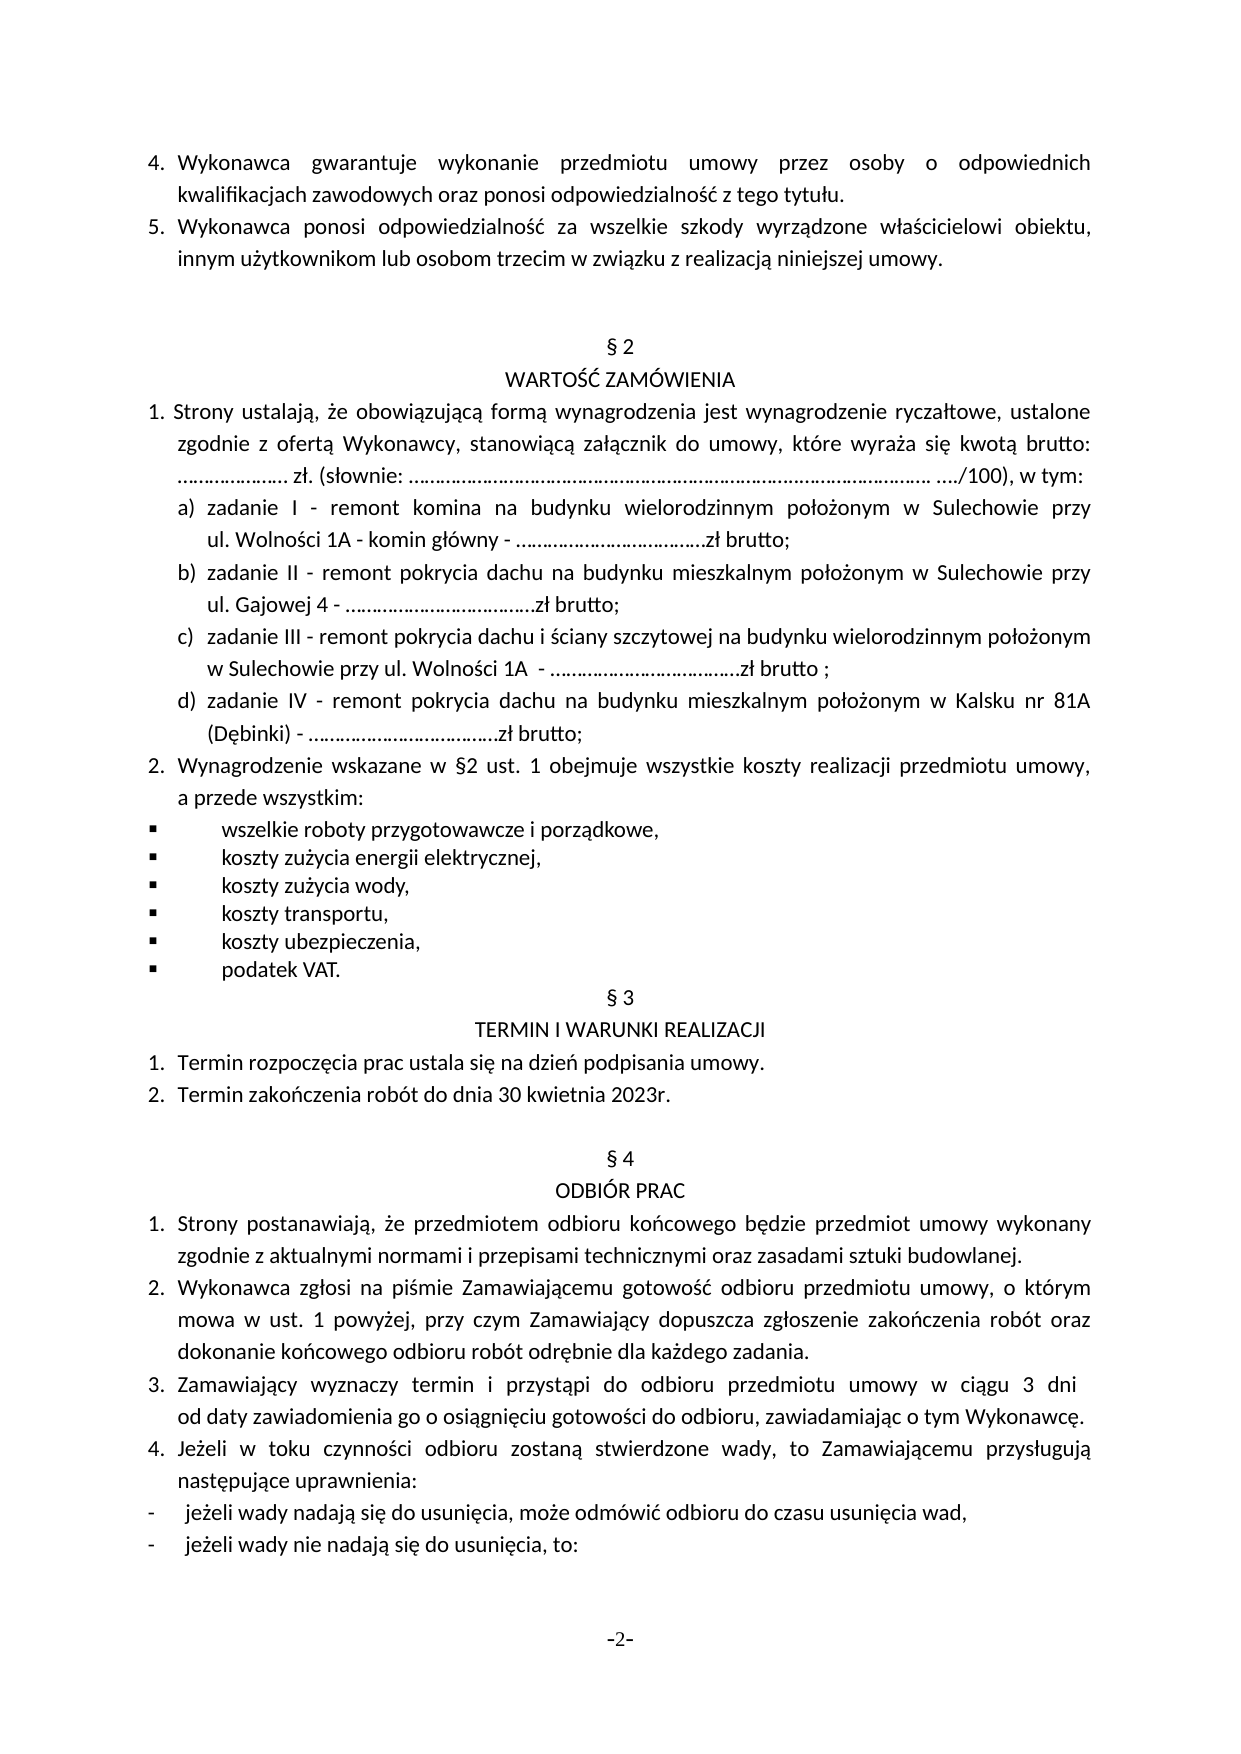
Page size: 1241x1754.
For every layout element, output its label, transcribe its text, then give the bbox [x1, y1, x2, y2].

list podatek VAT. [148, 955, 1092, 983]
list Termin rozpoczęcia prac ustala się na dzień podpisania umowy. [148, 1048, 1092, 1076]
subtitle WARTOŚĆ ZAMÓWIENIA [148, 365, 1092, 393]
list Wykonawca ponosi odpowiedzialność za wszelkie szkody wyrządzone właścicielowi obiektu, innym użytkownikom lub osobom trzecim w związku z realizacją niniejszej umowy. [148, 212, 1092, 272]
list Termin zakończenia robót do dnia 30 kwietnia 2023r. [148, 1080, 1092, 1108]
text § 2 [148, 332, 1092, 361]
list Wykonawca gwarantuje wykonanie przedmiotu umowy przez osoby o odpowiednich kwalifikacjach zawodowych oraz ponosi odpowiedzialność z tego tytułu. [148, 148, 1092, 208]
text § 4 [148, 1144, 1092, 1172]
list Strony postanawiają, że przedmiotem odbioru końcowego będzie przedmiot umowy wykonany zgodnie z aktualnymi normami i przepisami technicznymi oraz zasadami sztuki budowlanej. [148, 1209, 1092, 1269]
list Zamawiający wyznaczy termin i przystąpi do odbioru przedmiotu umowy w ciągu 3 dni od daty zawiadomienia go o osiągnięciu gotowości do odbioru, zawiadamiając o tym Wykonawcę. [148, 1370, 1092, 1430]
text § 3 [148, 983, 1092, 1011]
list Wykonawca zgłosi na piśmie Zamawiającemu gotowość odbioru przedmiotu umowy, o którym mowa w ust. 1 powyżej, przy czym Zamawiający dopuszcza zgłoszenie zakończenia robót oraz dokonanie końcowego odbioru robót odrębnie dla każdego zadania. [148, 1273, 1092, 1366]
list jeżeli wady nie nadają się do usunięcia, to: [148, 1531, 1092, 1559]
list Jeżeli w toku czynności odbioru zostaną stwierdzone wady, to Zamawiającemu przysługują następujące uprawnienia: [148, 1434, 1092, 1494]
text TERMIN I WARUNKI REALIZACJI [148, 1016, 1092, 1044]
list koszty zużycia wody, [148, 871, 1092, 899]
text 1. Strony ustalają, że obowiązującą formą wynagrodzenia jest wynagrodzenie ryczałtowe, ustalone zgodnie z ofertą Wykonawcy, stanowiącą załącznik do umowy, które wyraża się kwotą brutto: ………………… zł. (słownie: ………………………………………………………………..……………………. …./100), w tym: [148, 397, 1092, 489]
list koszty ubezpieczenia, [148, 927, 1092, 955]
list koszty zużycia energii elektrycznej, [148, 843, 1092, 871]
text b) zadanie II - remont pokrycia dachu na budynku mieszkalnym położonym w Sulechowie przy ul. Gajowej 4 - ………………………………zł brutto; [177, 558, 1092, 618]
text ODBIÓR PRAC [148, 1177, 1092, 1204]
list jeżeli wady nadają się do usunięcia, może odmówić odbioru do czasu usunięcia wad, [148, 1498, 1092, 1526]
text a) zadanie I - remont komina na budynku wielorodzinnym położonym w Sulechowie przy ul. Wolności 1A - komin główny - ………………………………zł brutto; [177, 493, 1092, 554]
text d) zadanie IV - remont pokrycia dachu na budynku mieszkalnym położonym w Kalsku nr 81A (Dębinki) - ………………………………zł brutto; [177, 687, 1092, 747]
text 2. Wynagrodzenie wskazane w §2 ust. 1 obejmuje wszystkie koszty realizacji przedmiotu umowy, a przede wszystkim: [148, 751, 1092, 811]
text c) zadanie III - remont pokrycia dachu i ściany szczytowej na budynku wielorodzinnym położonym w Sulechowie przy ul. Wolności 1A - ………………………………zł brutto ; [177, 622, 1092, 682]
list koszty transportu, [148, 899, 1092, 927]
list wszelkie roboty przygotowawcze i porządkowe, [148, 815, 1092, 843]
